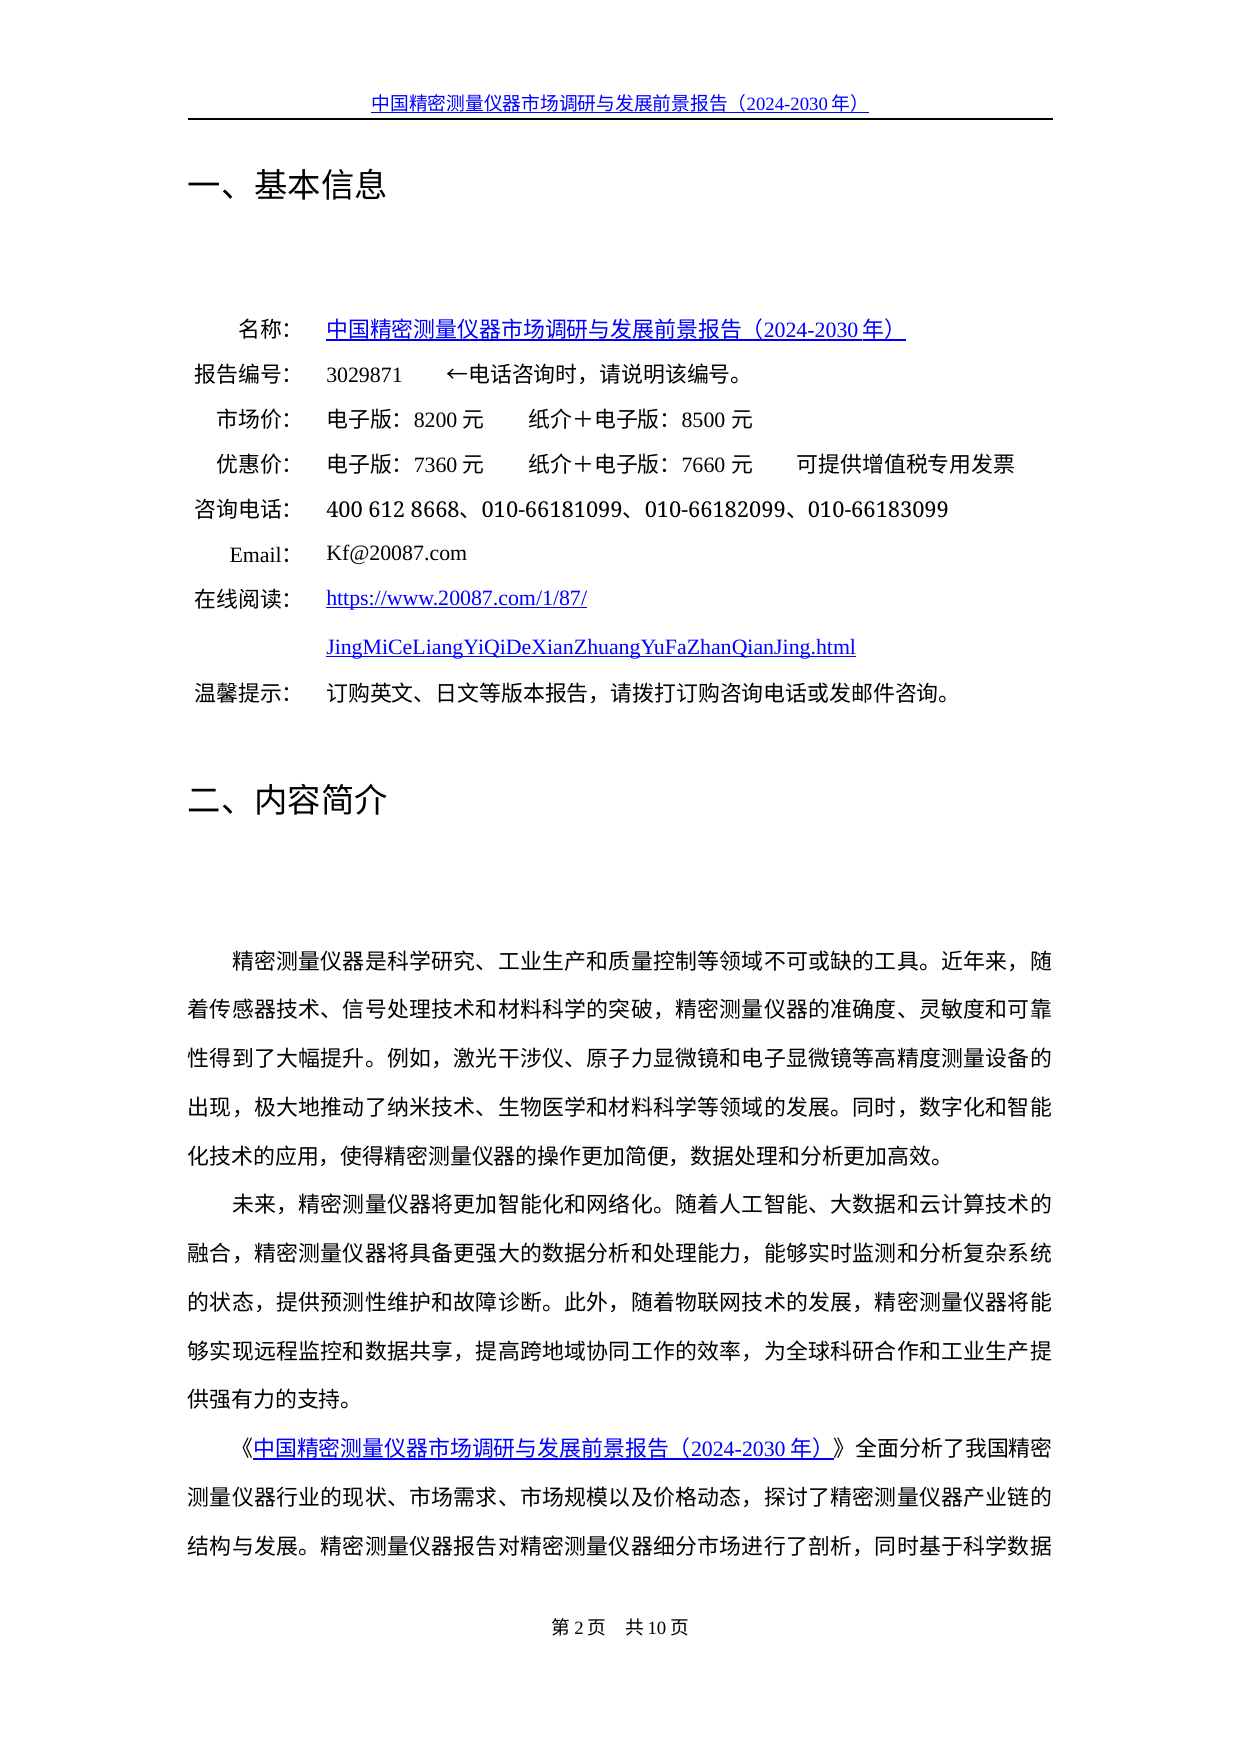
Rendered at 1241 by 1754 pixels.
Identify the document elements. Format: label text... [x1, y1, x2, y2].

table_header 名称： [167, 312, 315, 357]
title 二、内容简介 [187, 766, 1053, 831]
table_cell 订购英文、日文等版本报告，请拨打订购咨询电话或发邮件咨询。 [315, 675, 1073, 720]
table_cell 报告编号： [167, 357, 315, 402]
table_cell 咨询电话： [167, 492, 315, 537]
title 一、基本信息 [187, 150, 1053, 215]
table_cell 在线阅读： [167, 582, 315, 675]
table_header 中国精密测量仪器市场调研与发展前景报告（2024-2030年） [315, 312, 1073, 357]
table_cell 电子版：7360 元 纸介＋电子版：7660 元 可提供增值税专用发票 [315, 447, 1073, 492]
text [187, 943, 1053, 1561]
table_cell 优惠价： [167, 447, 315, 492]
table_cell 3029871 ←电话咨询时，请说明该编号。 [315, 357, 1073, 402]
table_cell Kf@20087.com [315, 537, 1073, 582]
table_cell [315, 582, 1073, 675]
table_cell 电子版：8200 元 纸介＋电子版：8500 元 [315, 402, 1073, 447]
table_cell 市场价： [167, 402, 315, 447]
table_cell 温馨提示： [167, 675, 315, 720]
table_cell Email： [167, 537, 315, 582]
table_cell 400 612 8668、010-66181099、010-66182099、010-66183099 [315, 492, 1073, 537]
